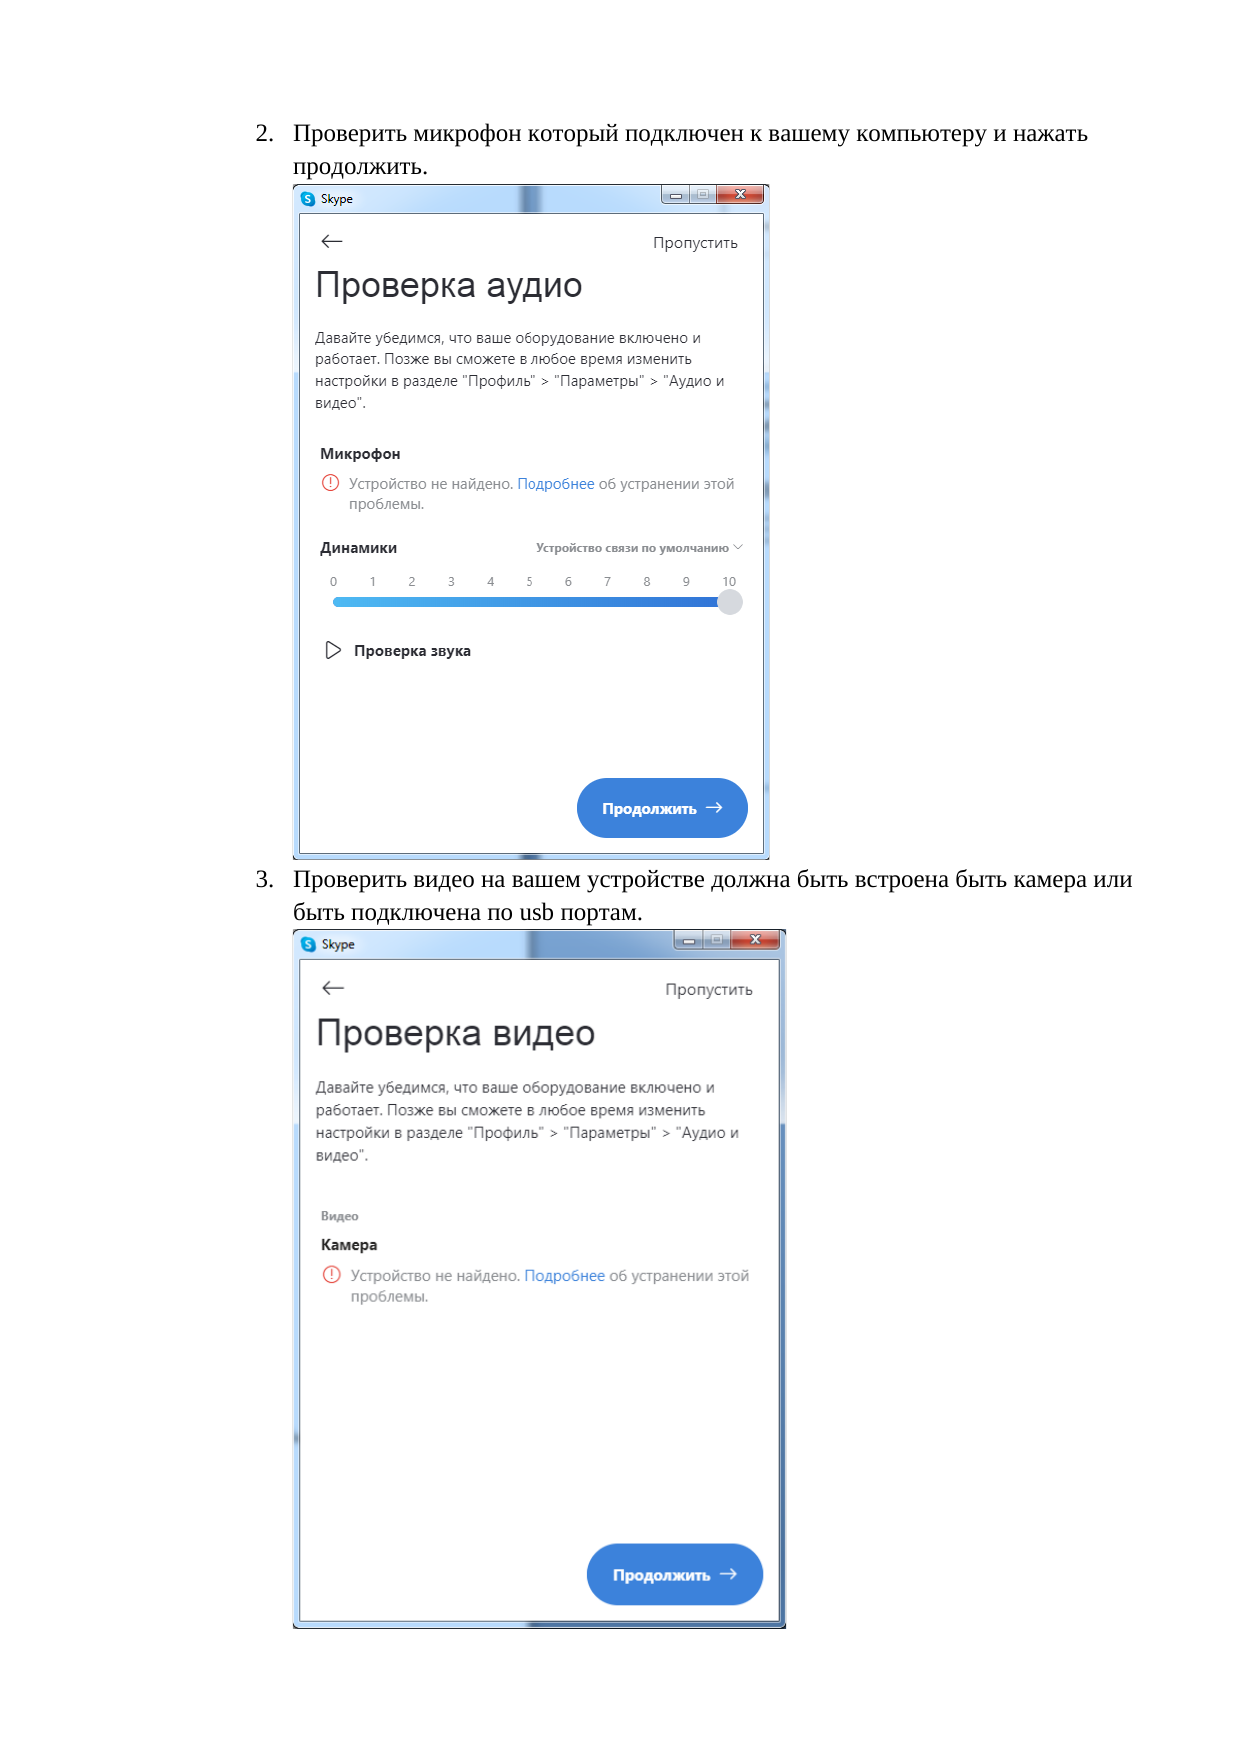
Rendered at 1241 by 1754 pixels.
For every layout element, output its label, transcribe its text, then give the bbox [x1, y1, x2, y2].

picture [292, 929, 787, 1629]
list Проверить микрофон который подключен к вашему компьютеру и нажать продолжить. [255, 118, 1152, 180]
picture [292, 184, 770, 860]
list Проверить видео на вашем устройстве должна быть встроена быть камера или быть подключена по usb портам. [255, 864, 1152, 925]
